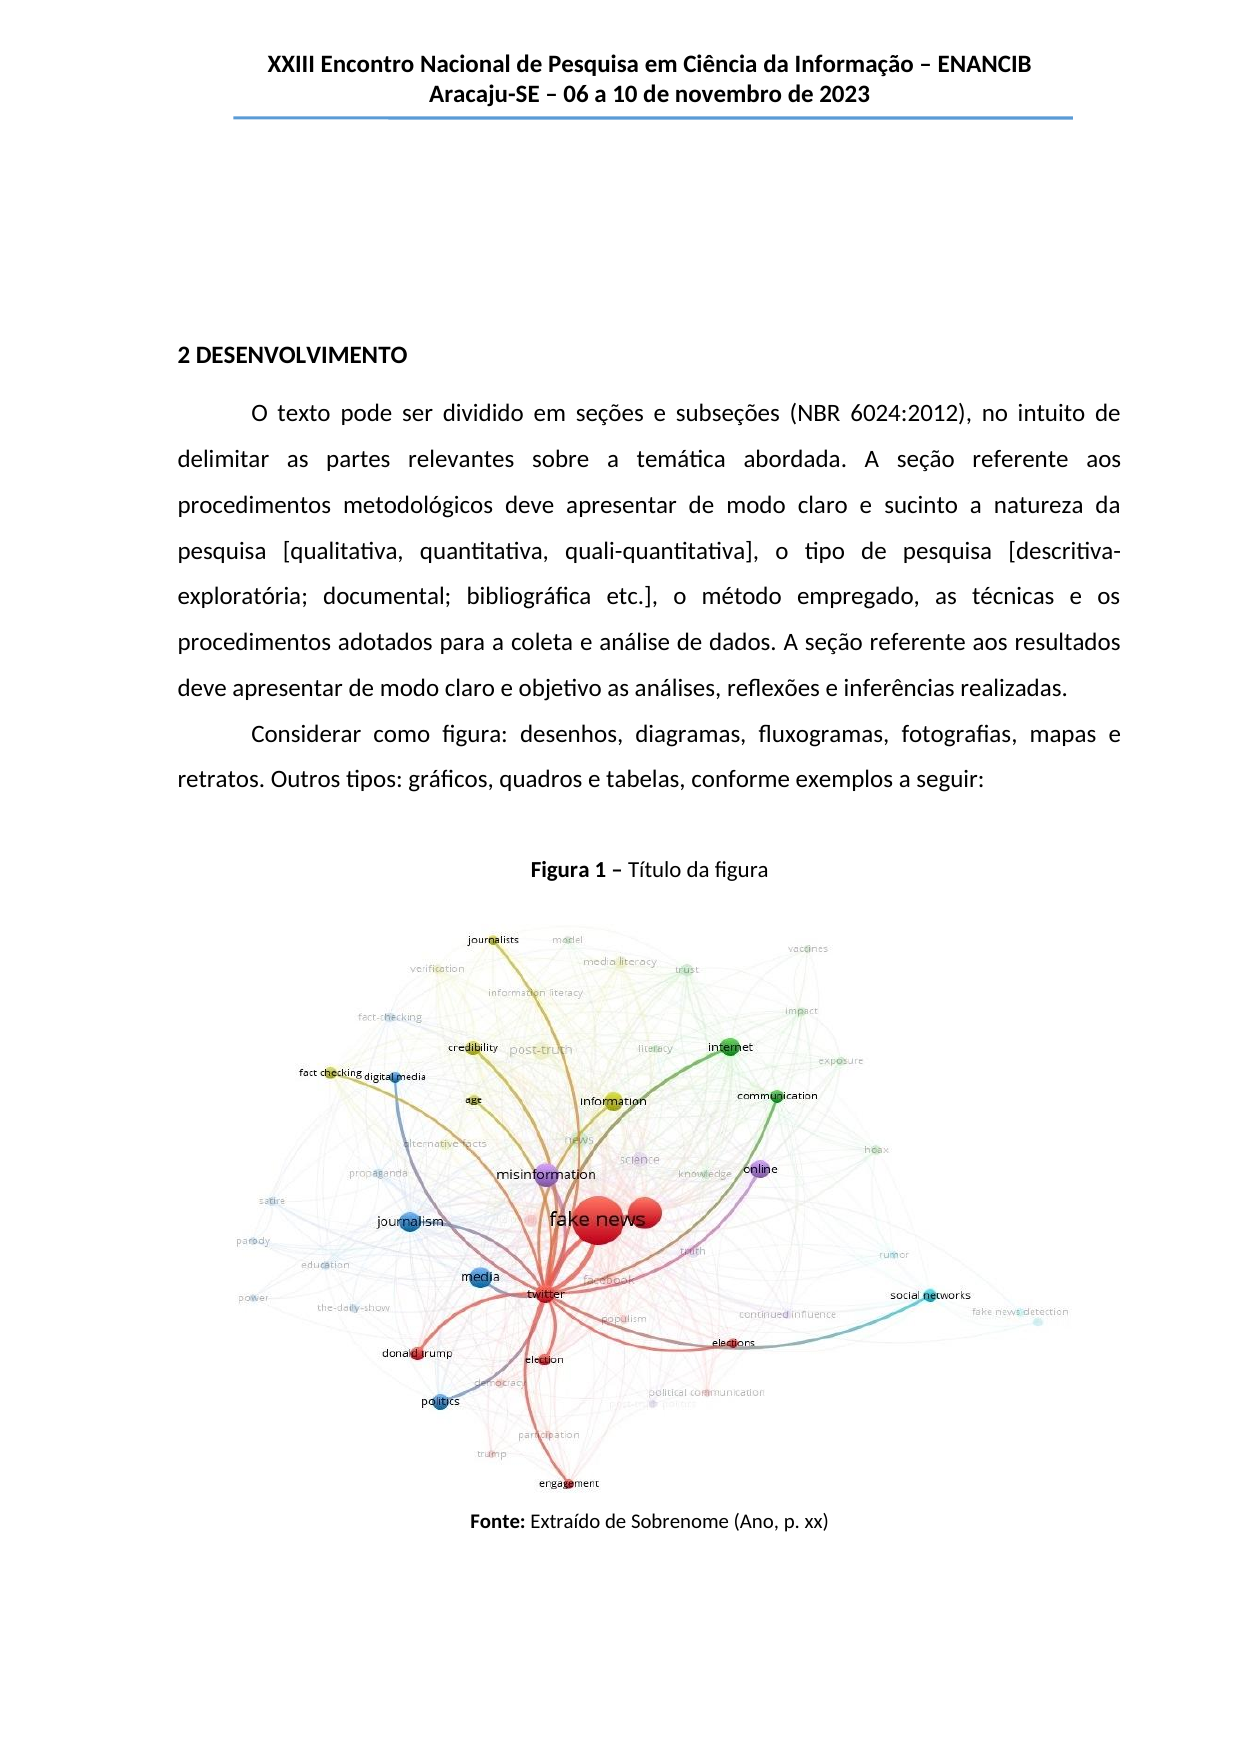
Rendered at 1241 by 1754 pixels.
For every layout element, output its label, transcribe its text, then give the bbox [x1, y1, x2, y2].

text O texto pode ser dividido em seções e subseções (NBR 6024:2012), no intuito de delimitar as partes relevantes sobre a temática abordada. A seção referente aos procedimentos metodológicos deve apresentar de modo claro e sucinto a natureza da pesquisa [qualitativa, quantitativa, quali-quantitativa], o tipo de pesquisa [descritiva-exploratória; documental; bibliográfica etc.], o método empregado, as técnicas e os procedimentos adotados para a coleta e análise de dados. A seção referente aos resultados deve apresentar de modo claro e objetivo as análises, reflexões e inferências realizadas. [177, 398, 1122, 702]
text Figura 1 – Título da figura [177, 855, 1122, 883]
text 2 DESENVOLVIMENTO [177, 339, 1122, 370]
text Considerar como figura: desenhos, diagramas, fluxogramas, fotografias, mapas e retratos. Outros tipos: gráficos, quadros e tabelas, conforme exemplos a seguir: [177, 718, 1122, 794]
picture [197, 911, 1103, 1508]
